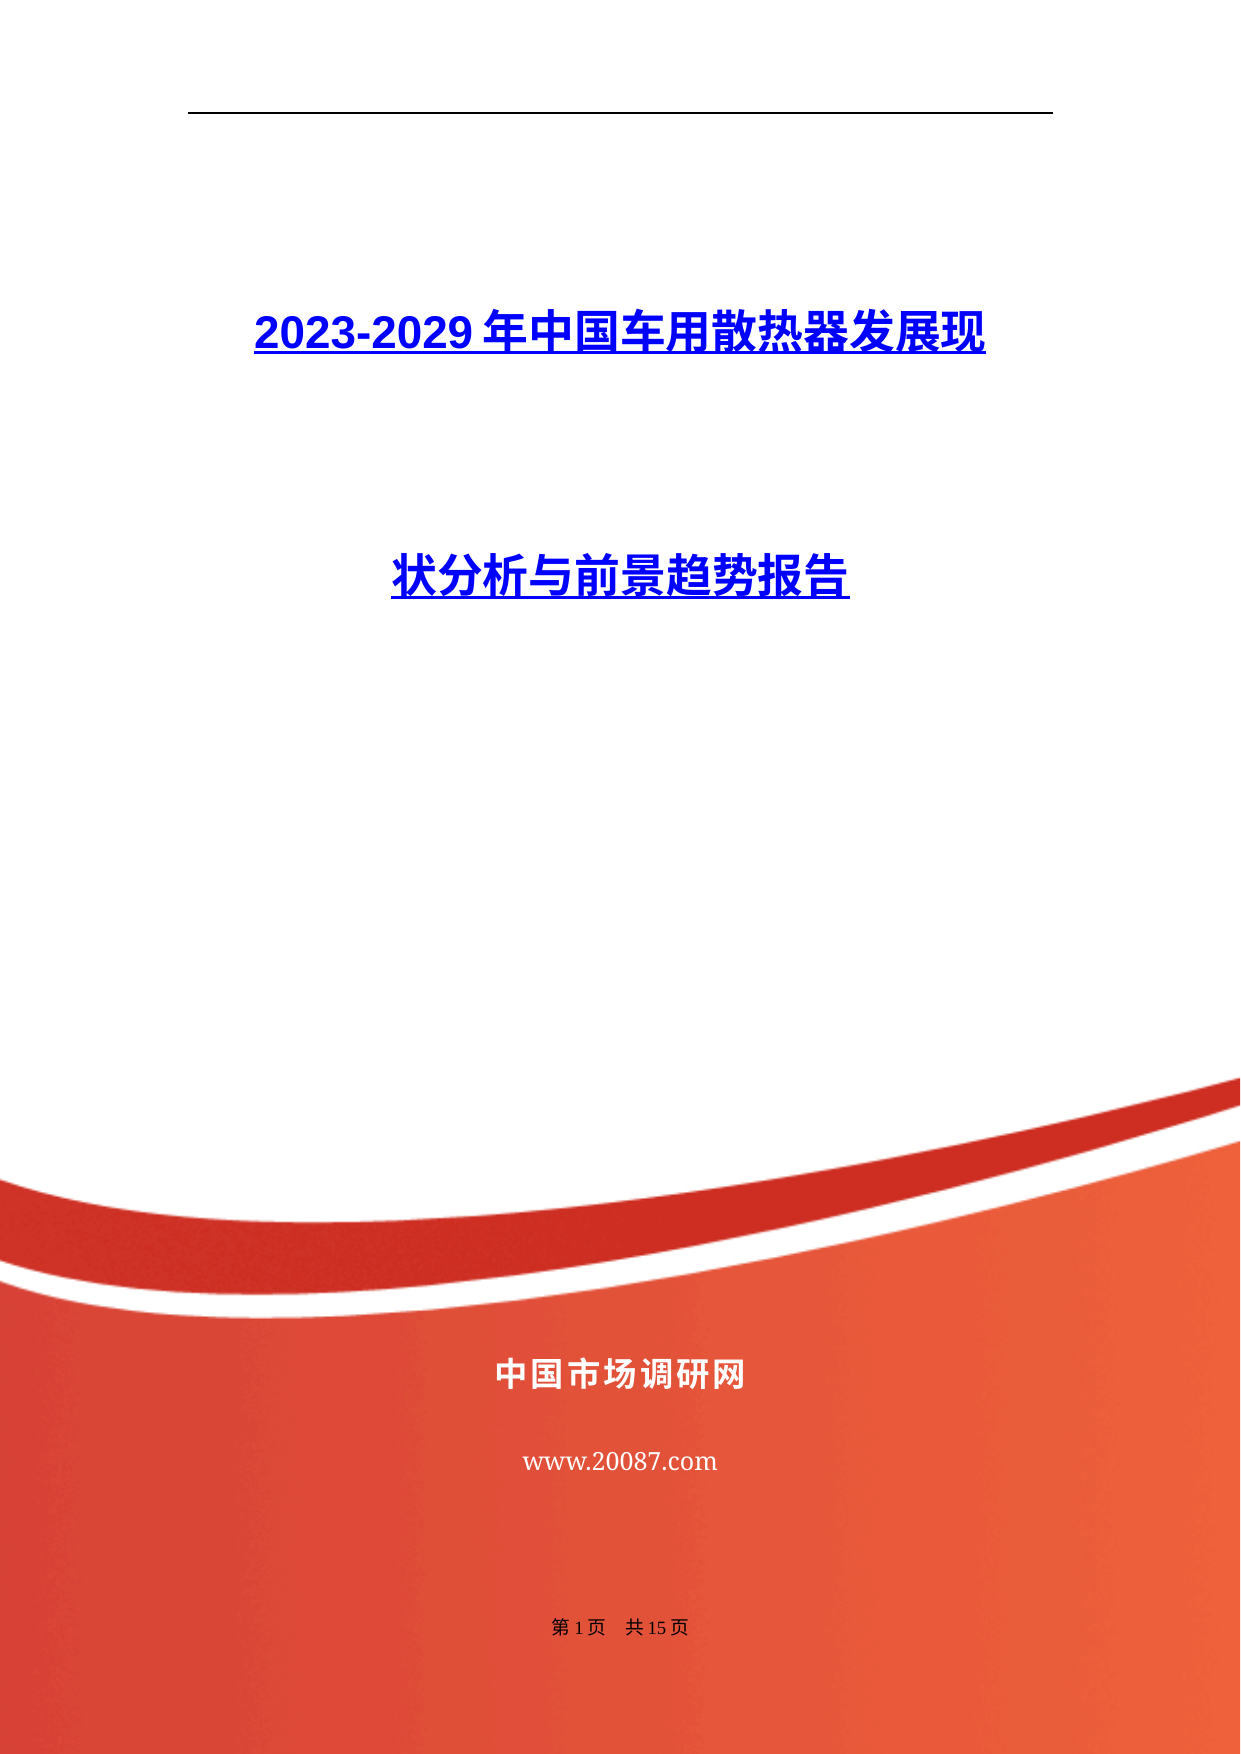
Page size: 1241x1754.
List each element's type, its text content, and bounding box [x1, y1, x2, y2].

picture [0, 1006, 1241, 1754]
subtitle 中国市场调研网 [187, 1339, 1053, 1404]
text www.20087.com [187, 1428, 1053, 1493]
table_header 2023-2029年中国车用散热器发展现状分析与前景趋势报告 [188, 207, 1053, 773]
